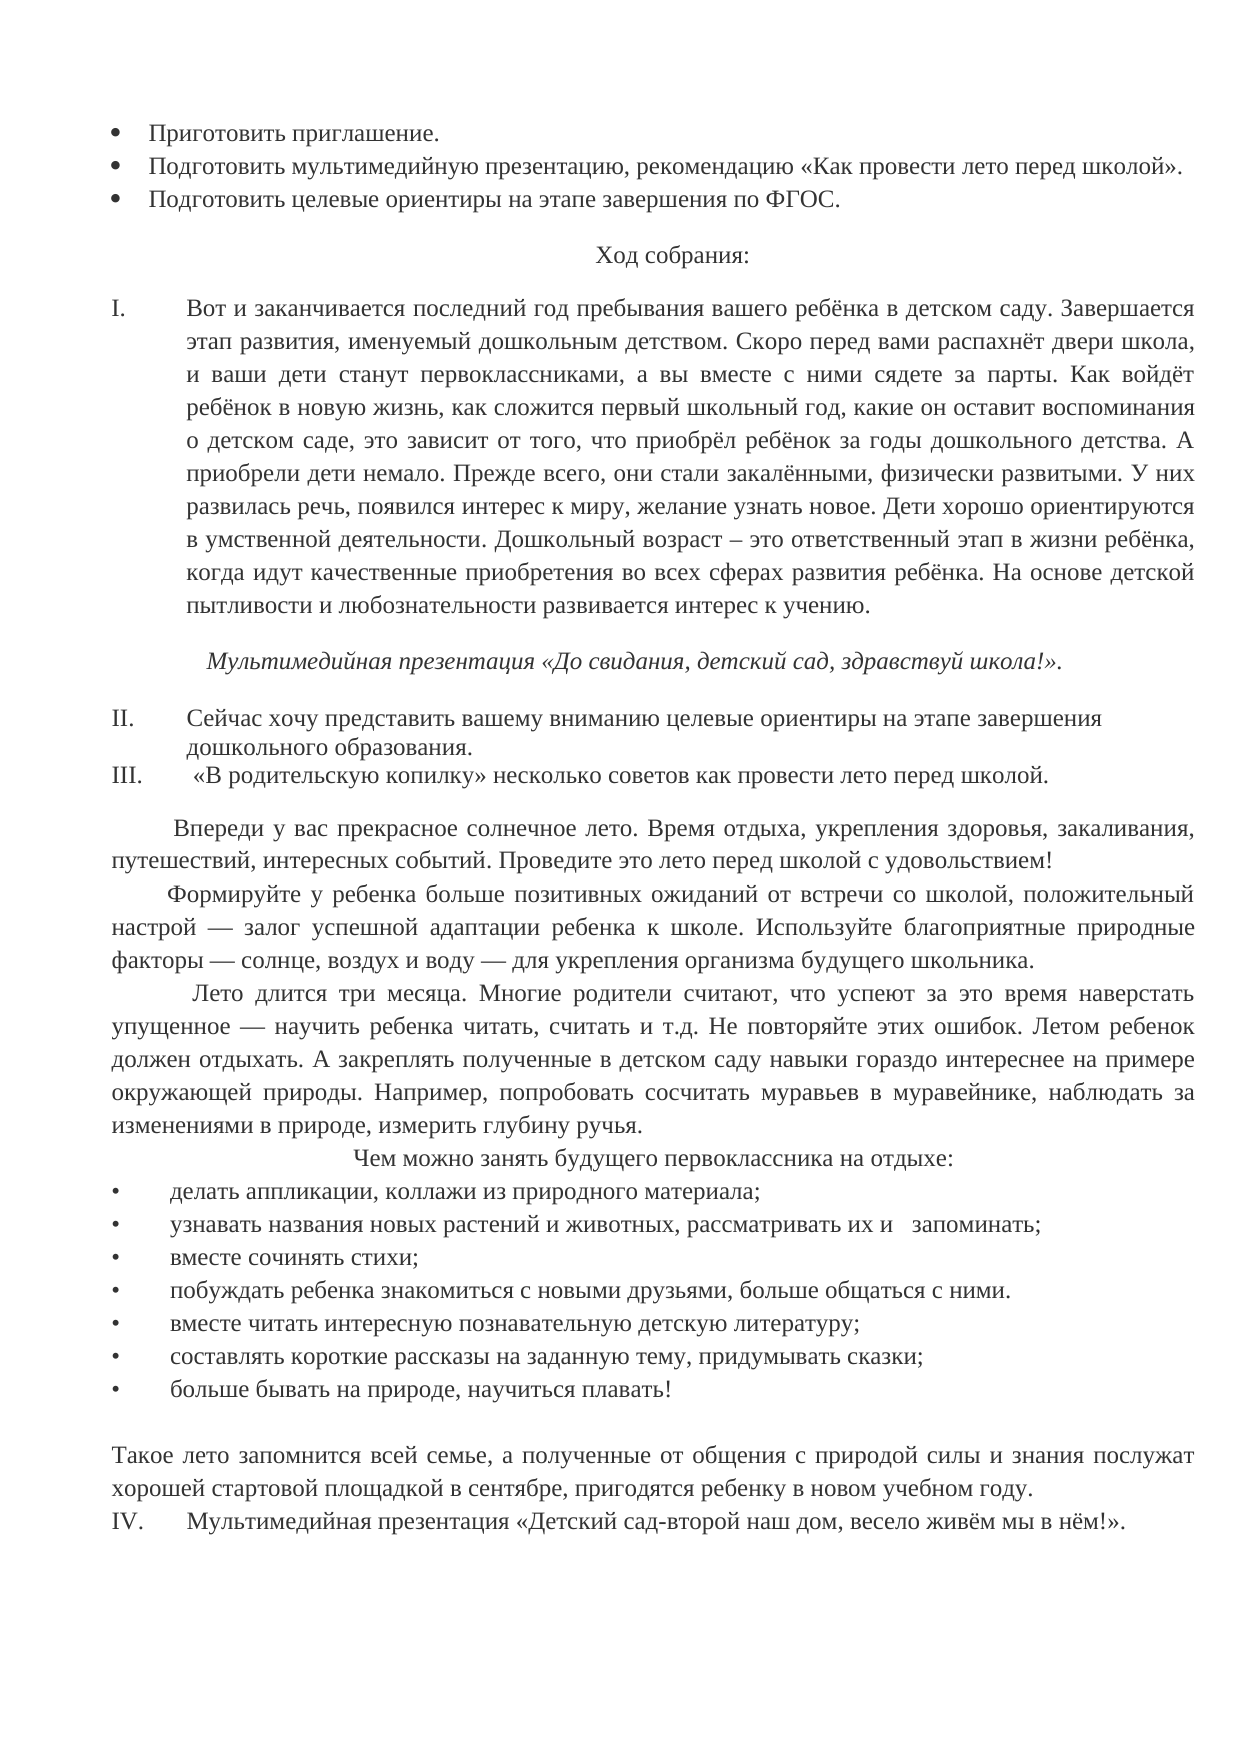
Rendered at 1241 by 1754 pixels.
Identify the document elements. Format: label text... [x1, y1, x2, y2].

text • делать аппликации, коллажи из природного материала; [111, 1176, 1196, 1204]
text • побуждать ребенка знакомиться с новыми друзьями, больше общаться с ними. [111, 1275, 1196, 1304]
text Впереди у вас прекрасное солнечное лето. Время отдыха, укрепления здоровья, закаливания, путешествий, интересных событий. Проведите это лето перед школой с удовольствием! [111, 813, 1196, 874]
text • составлять короткие рассказы на заданную тему, придумывать сказки; [111, 1341, 1196, 1370]
list Сейчас хочу представить вашему вниманию целевые ориентиры на этапе завершения дошкольного образования. [111, 703, 1196, 760]
list «В родительскую копилку» несколько советов как провести лето перед школой. [111, 760, 1196, 789]
text • узнавать названия новых растений и животных, рассматривать их и запоминать; [111, 1209, 1196, 1238]
list Вот и заканчивается последний год пребывания вашего ребёнка в детском саду. Завершается этап развития, именуемый дошкольным детством. Скоро перед вами распахнёт двери школа, и ваши дети станут первоклассниками, а вы вместе с ними сядете за парты. Как войдёт ребёнок в новую жизнь, как сложится первый школьный год, какие он оставит воспоминания о детском саде, это зависит от того, что приобрёл ребёнок за годы дошкольного детства. А приобрели дети немало. Прежде всего, они стали закалёнными, физически развитыми. У них развилась речь, появился интерес к миру, желание узнать новое. Дети хорошо ориентируются в умственной деятельности. Дошкольный возраст – это ответственный этап в жизни ребёнка, когда идут качественные приобретения во всех сферах развития ребёнка. На основе детской пытливости и любознательности развивается интерес к учению. [111, 293, 1196, 619]
text Чем можно занять будущего первоклассника на отдыхе: [111, 1143, 1196, 1172]
list Подготовить мультимедийную презентацию, рекомендацию «Как провести лето перед школой». [111, 151, 1196, 180]
list Мультимедийная презентация «Детский сад-второй наш дом, весело живём мы в нём!». [111, 1506, 1196, 1535]
text Такое лето запомнится всей семье, а полученные от общения с природой силы и знания послужат хорошей стартовой площадкой в сентябре, пригодятся ребенку в новом учебном году. [111, 1440, 1196, 1502]
text Формируйте у ребенка больше позитивных ожиданий от встречи со школой, положительный настрой — залог успешной адаптации ребенка к школе. Используйте благоприятные природные факторы — солнце, воздух и воду — для укрепления организма будущего школьника. [111, 879, 1196, 973]
text • больше бывать на природе, научиться плавать! [111, 1374, 1196, 1403]
text • вместе читать интересную познавательную детскую литературу; [111, 1308, 1196, 1337]
text Лето длится три месяца. Многие родители считают, что успеют за это время наверстать упущенное — научить ребенка читать, считать и т.д. Не повторяйте этих ошибок. Летом ребенок должен отдыхать. А закреплять полученные в детском саду навыки гораздо интереснее на примере окружающей природы. Например, попробовать сосчитать муравьев в муравейнике, наблюдать за изменениями в природе, измерить глубину ручья. [111, 978, 1196, 1138]
list Подготовить целевые ориентиры на этапе завершения по ФГОС. [111, 184, 1196, 213]
list Приготовить приглашение. [111, 118, 1196, 147]
text Мультимедийная презентация «До свидания, детский сад, здравствуй школа!». [74, 646, 1196, 675]
text • вместе сочинять стихи; [111, 1242, 1196, 1271]
text Ход собрания: [149, 241, 1196, 269]
